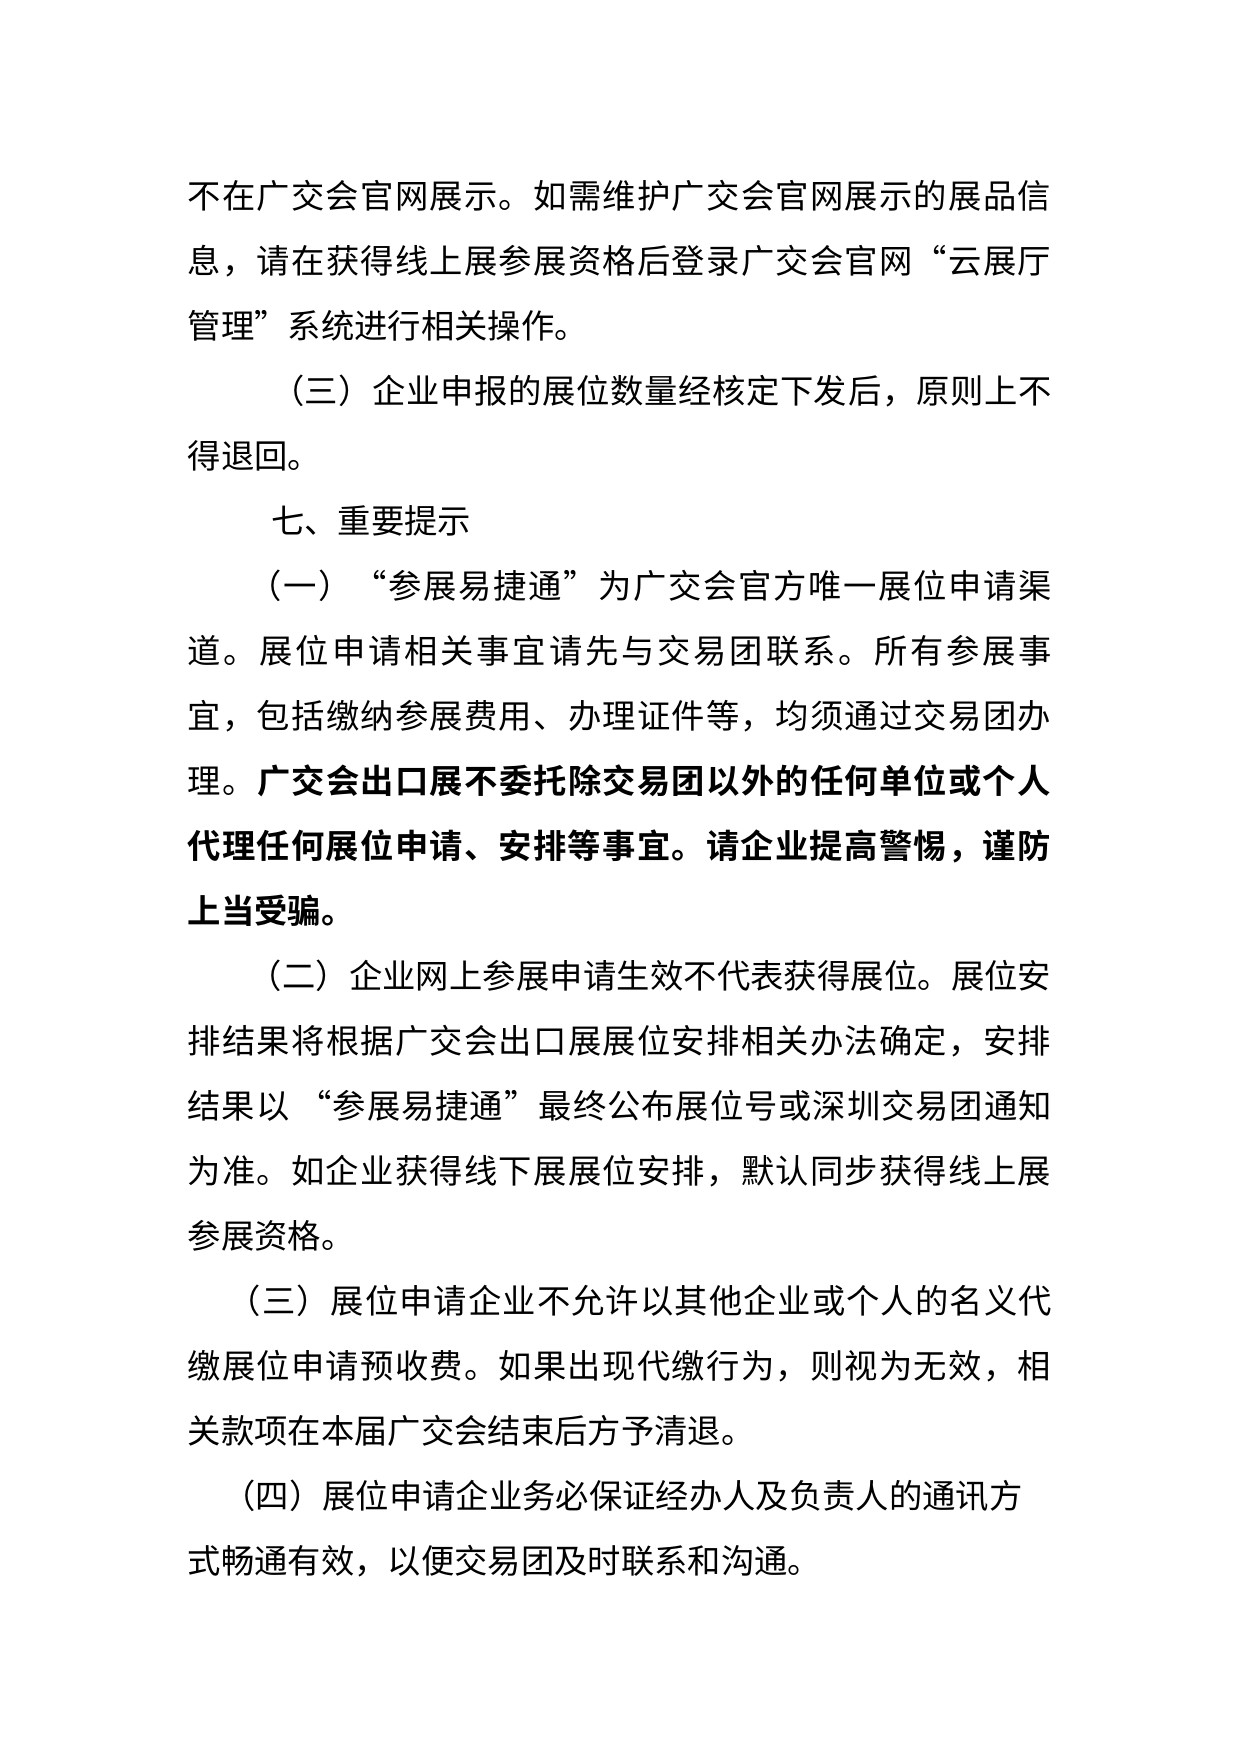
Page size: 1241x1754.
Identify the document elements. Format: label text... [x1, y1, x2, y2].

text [187, 162, 1053, 357]
text （二）企业网上参展申请生效不代表获得展位。展位安排结果将根据广交会出口展展位安排相关办法确定，安排结果以 “参展易捷通”最终公布展位号或深圳交易团通知为准。如企业获得线下展展位安排，默认同步获得线上展参展资格。 [187, 942, 1053, 1267]
text （三）企业申报的展位数量经核定下发后，原则上不得退回。 [187, 357, 1053, 487]
text （一）“参展易捷通”为广交会官方唯一展位申请渠道。展位申请相关事宜请先与交易团联系。所有参展事宜，包括缴纳参展费用、办理证件等，均须通过交易团办理。广交会出口展不委托除交易团以外的任何单位或个人代理任何展位申请、安排等事宜。请企业提高警惕，谨防上当受骗。 [187, 552, 1053, 942]
text 七、重要提示 [187, 487, 1053, 552]
text （四）展位申请企业务必保证经办人及负责人的通讯方式畅通有效，以便交易团及时联系和沟通。 [187, 1462, 1053, 1592]
text （三）展位申请企业不允许以其他企业或个人的名义代缴展位申请预收费。如果出现代缴行为，则视为无效，相关款项在本届广交会结束后方予清退。 [187, 1267, 1053, 1462]
